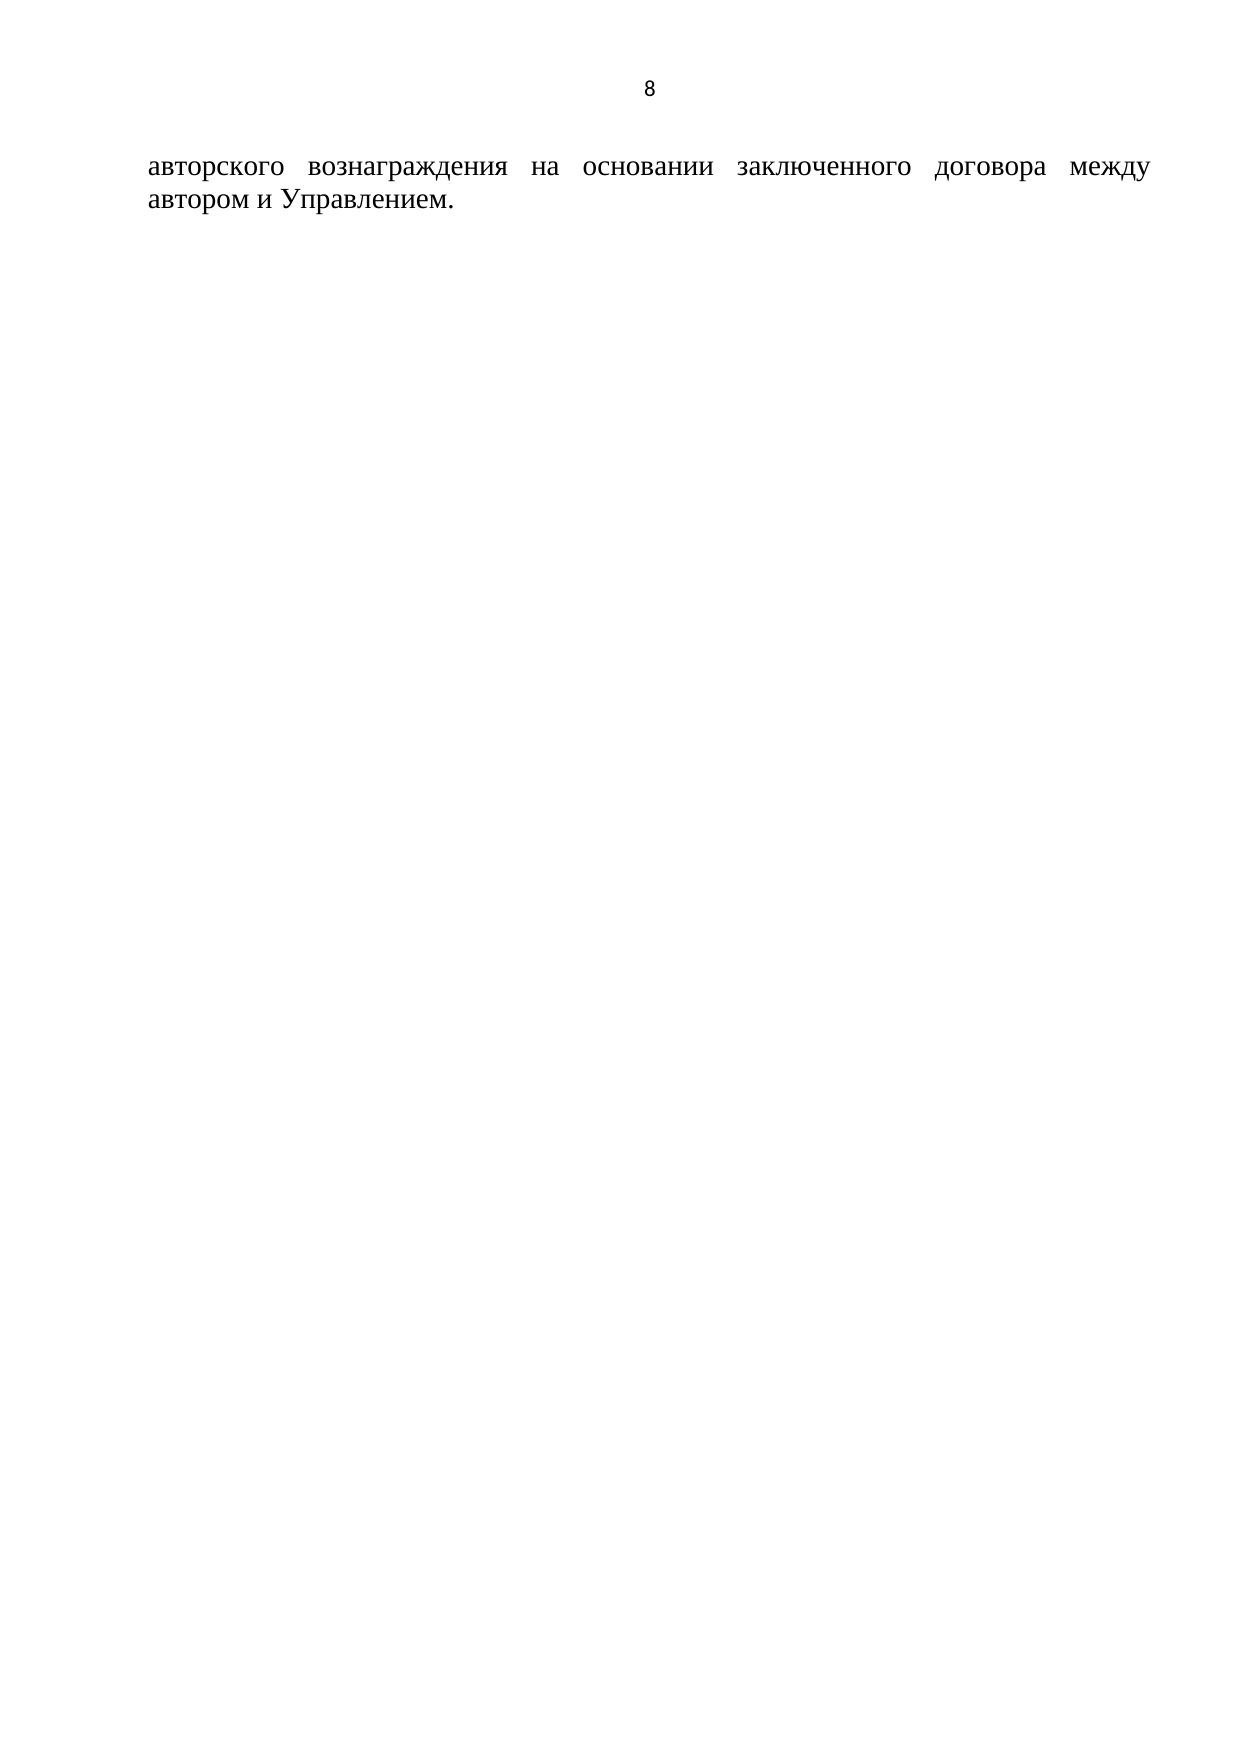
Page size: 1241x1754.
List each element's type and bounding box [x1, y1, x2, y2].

text [148, 148, 1152, 215]
